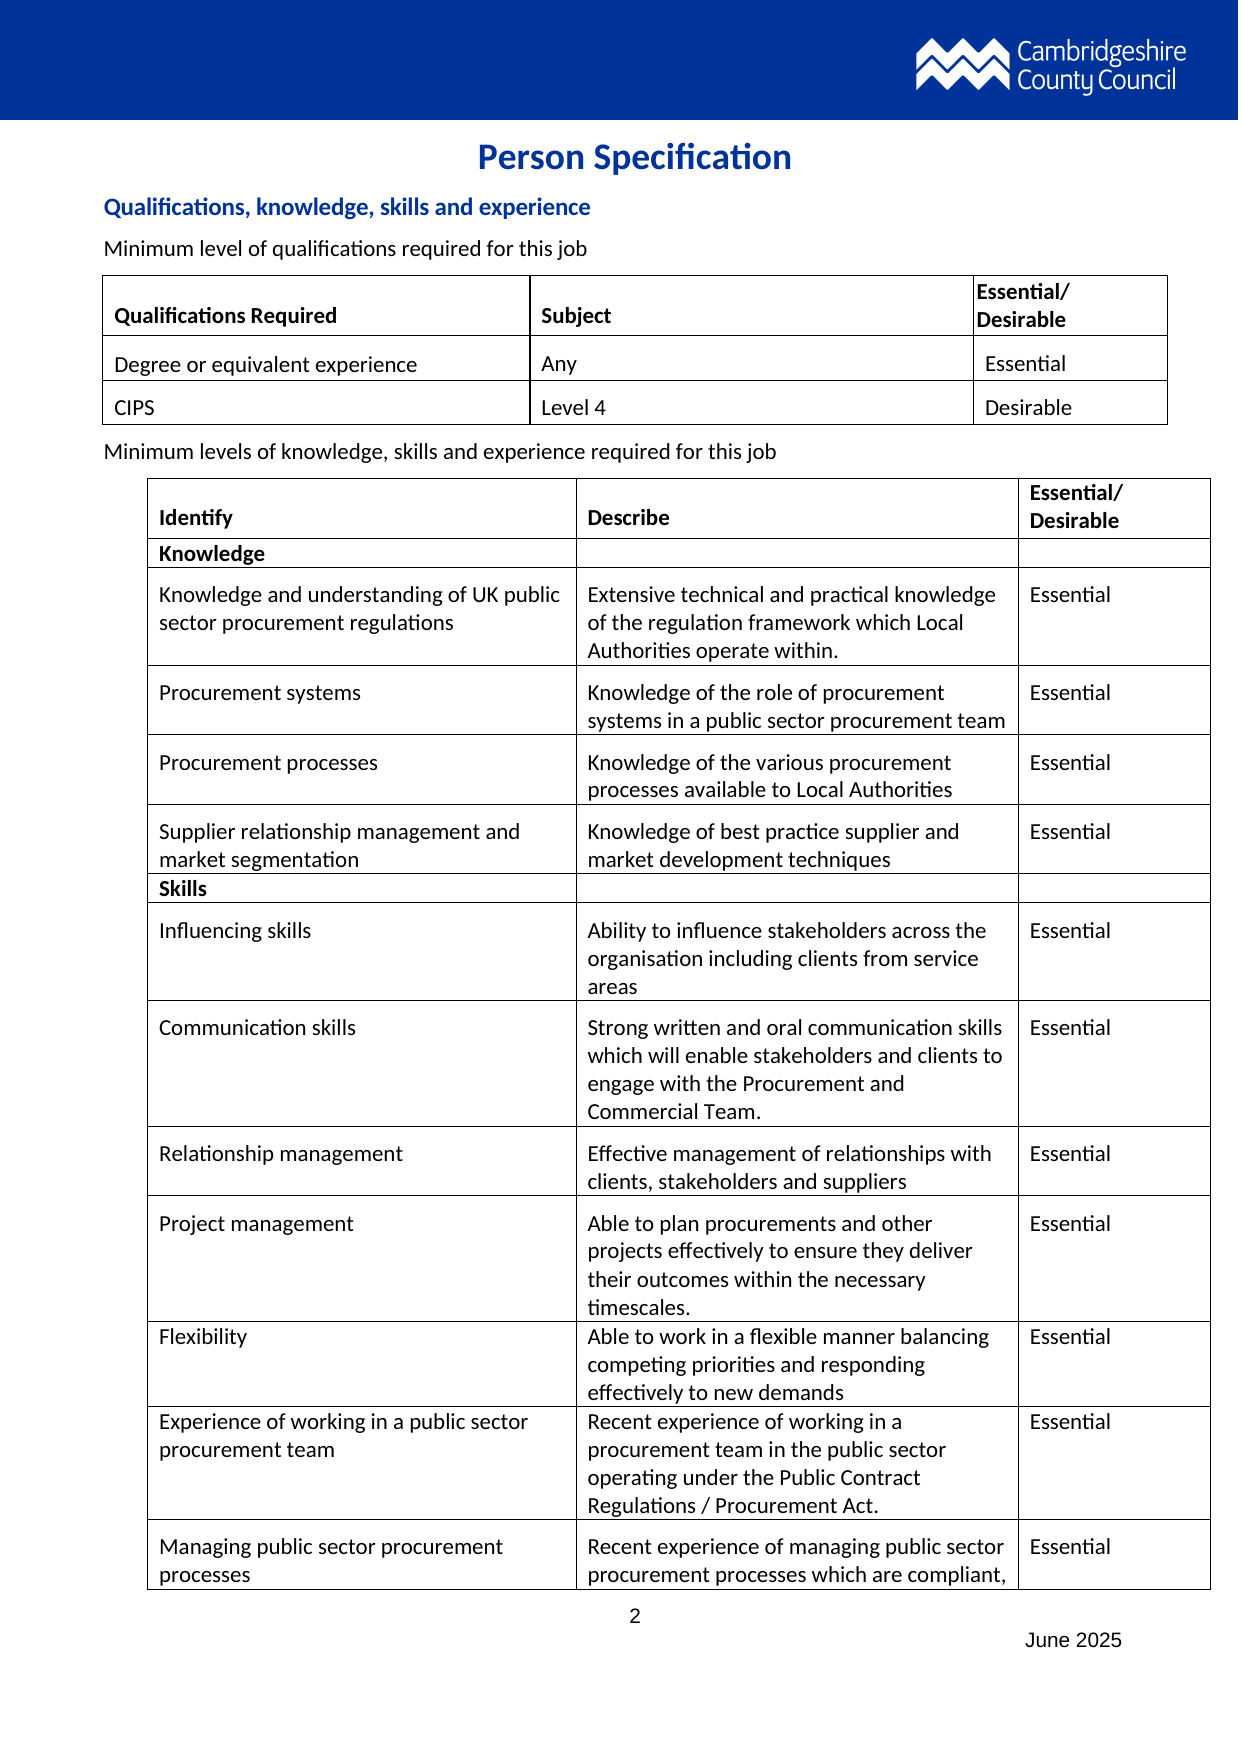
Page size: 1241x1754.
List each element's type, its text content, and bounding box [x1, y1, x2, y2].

text Person Specification [148, 133, 1122, 179]
table_header Essential/ Desirable [1019, 479, 1210, 538]
table_cell CIPS [103, 381, 529, 423]
table_header Essential/ Desirable [974, 276, 1167, 335]
table_cell Level 4 [531, 381, 973, 423]
table_cell Ability to influence stakeholders across the organisation including clients from service areas [577, 903, 1018, 1000]
text Minimum level of qualifications required for this job [103, 234, 1122, 262]
table_cell Knowledge and understanding of UK public sector procurement regulations [148, 568, 576, 664]
table_cell Relationship management [148, 1127, 576, 1195]
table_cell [577, 1520, 1018, 1588]
table_cell Procurement processes [148, 735, 576, 804]
table_cell Essential [1019, 1407, 1210, 1519]
table_cell Any [531, 336, 973, 379]
table_header Qualifications Required [103, 276, 529, 335]
table_cell Able to work in a flexible manner balancing competing priorities and responding effectively to new demands [577, 1322, 1018, 1406]
table_cell Essential [1019, 568, 1210, 664]
table_cell [1019, 539, 1210, 567]
table_cell Essential [1019, 1196, 1210, 1321]
table_cell Project management [148, 1196, 576, 1321]
table_cell Knowledge of the role of procurement systems in a public sector procurement team [577, 666, 1018, 734]
table_header Identify [148, 479, 576, 538]
text Qualifications, knowledge, skills and experience [103, 191, 1122, 222]
table_cell Extensive technical and practical knowledge of the regulation framework which Local Authorities operate within. [577, 568, 1018, 664]
table_cell Able to plan procurements and other projects effectively to ensure they deliver their outcomes within the necessary timescales. [577, 1196, 1018, 1321]
table_cell Knowledge of the various procurement processes available to Local Authorities [577, 735, 1018, 804]
table_header Describe [577, 479, 1018, 538]
table_cell Desirable [974, 381, 1167, 423]
table_cell Knowledge of best practice supplier and market development techniques [577, 805, 1018, 873]
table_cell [148, 1520, 576, 1588]
table_cell Supplier relationship management and market segmentation [148, 805, 576, 873]
table_cell Procurement systems [148, 666, 576, 734]
text Minimum levels of knowledge, skills and experience required for this job [103, 437, 1122, 465]
table_header Subject [531, 276, 973, 335]
table_cell Skills [148, 874, 576, 902]
table_cell Influencing skills [148, 903, 576, 1000]
table_cell Recent experience of working in a procurement team in the public sector operating under the Public Contract Regulations / Procurement Act. [577, 1407, 1018, 1519]
table_cell Essential [974, 336, 1167, 379]
table_cell [1019, 874, 1210, 902]
table_cell Essential [1019, 903, 1210, 1000]
table_cell [577, 539, 1018, 567]
table_cell Essential [1019, 666, 1210, 734]
table_cell Effective management of relationships with clients, stakeholders and suppliers [577, 1127, 1018, 1195]
table_cell Essential [1019, 1001, 1210, 1126]
table_cell [577, 874, 1018, 902]
table_cell Essential [1019, 1322, 1210, 1406]
table_cell Knowledge [148, 539, 576, 567]
table_cell Degree or equivalent experience [103, 336, 529, 379]
table_cell Communication skills [148, 1001, 576, 1126]
table_cell Essential [1019, 1127, 1210, 1195]
picture [915, 37, 1187, 97]
table_cell Essential [1019, 805, 1210, 873]
table_cell Strong written and oral communication skills which will enable stakeholders and clients to engage with the Procurement and Commercial Team. [577, 1001, 1018, 1126]
table_cell Essential [1019, 735, 1210, 804]
table_cell Flexibility [148, 1322, 576, 1406]
table_cell Experience of working in a public sector procurement team [148, 1407, 576, 1519]
table_cell Essential [1019, 1520, 1210, 1588]
